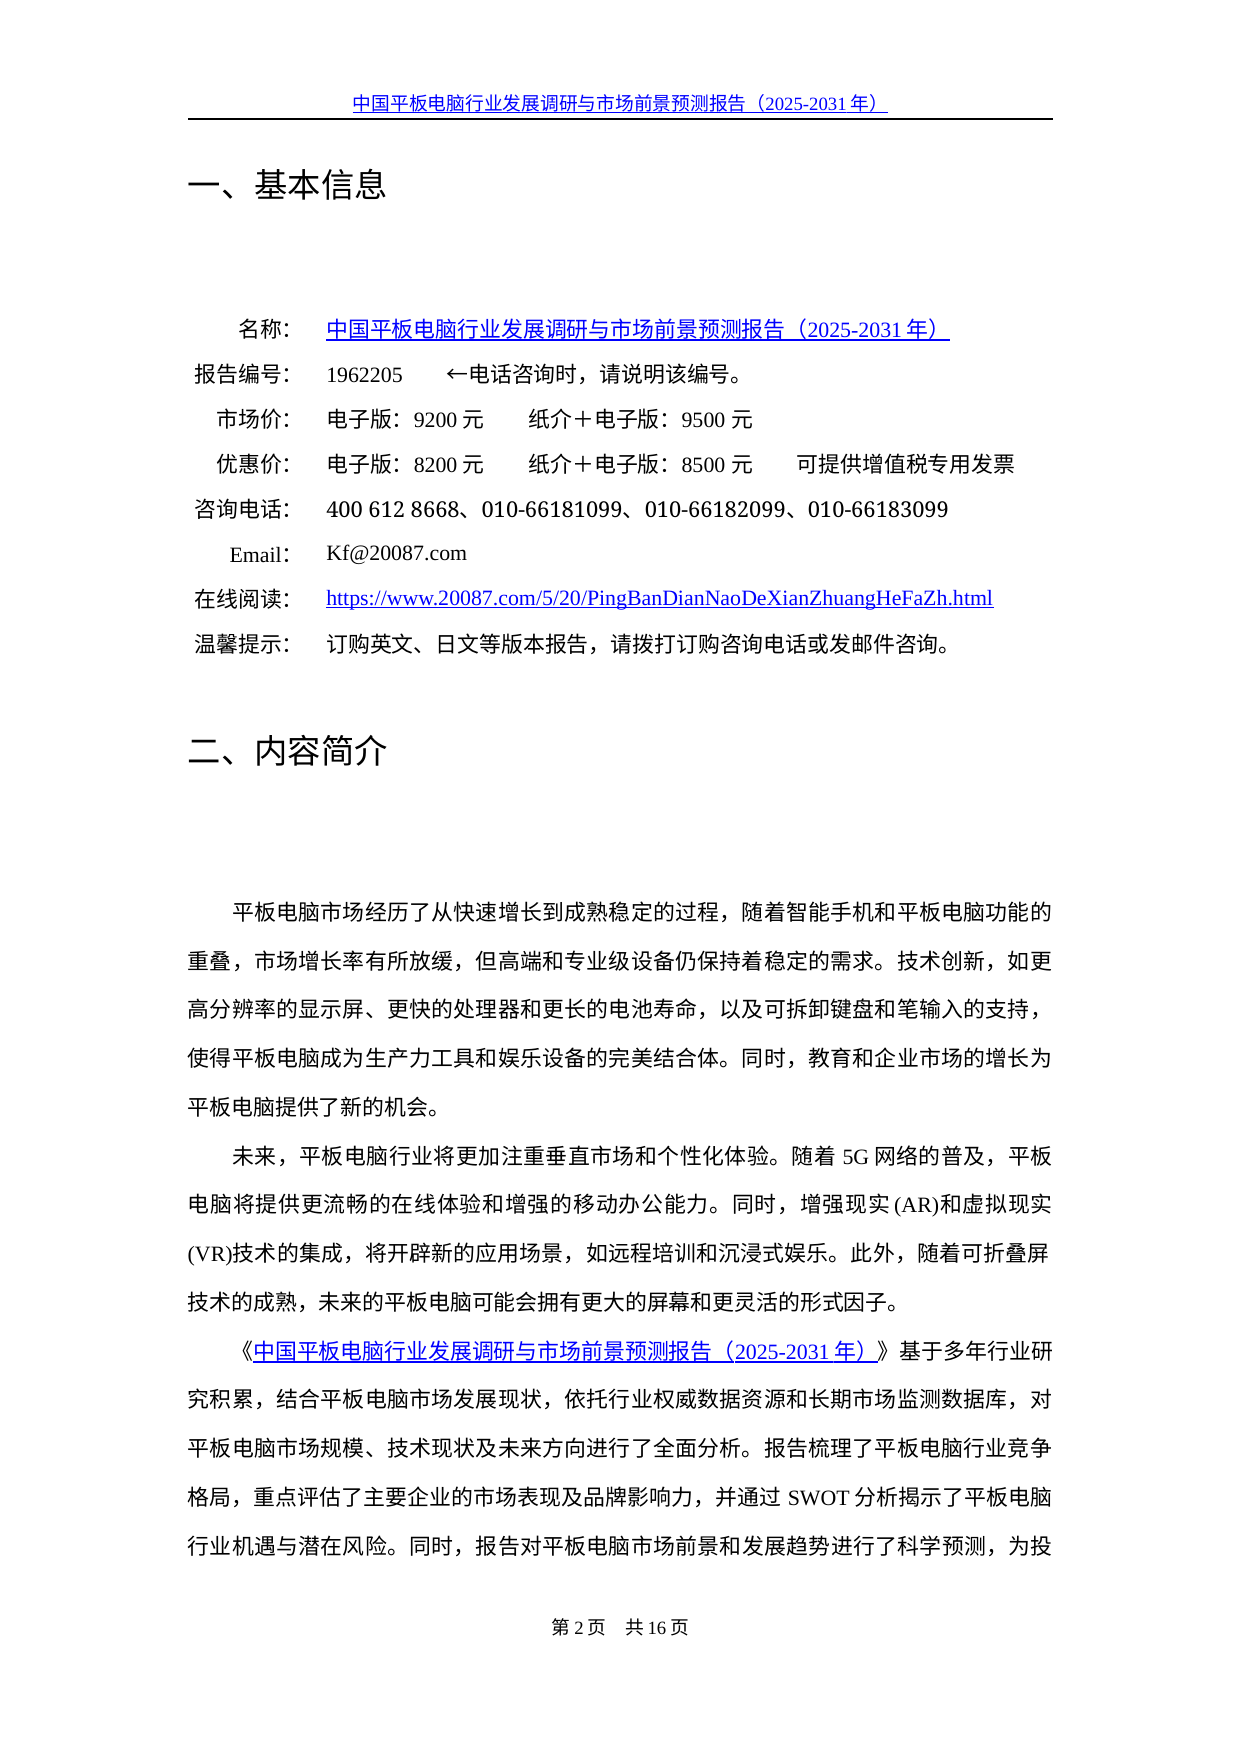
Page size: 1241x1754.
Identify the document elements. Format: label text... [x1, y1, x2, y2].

table_cell 报告编号： [167, 357, 315, 402]
table_cell 温馨提示： [167, 627, 315, 672]
table_cell Email： [167, 537, 315, 582]
table_header 名称： [167, 312, 315, 357]
table_cell 订购英文、日文等版本报告，请拨打订购咨询电话或发邮件咨询。 [315, 627, 1073, 672]
title 二、内容简介 [187, 717, 1053, 782]
table_cell 优惠价： [167, 447, 315, 492]
table_cell 400 612 8668、010-66181099、010-66182099、010-66183099 [315, 492, 1073, 537]
table_cell 咨询电话： [167, 492, 315, 537]
table_cell 电子版：9200 元 纸介＋电子版：9500 元 [315, 402, 1073, 447]
table_cell 市场价： [167, 402, 315, 447]
table_cell [315, 582, 1073, 627]
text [187, 894, 1053, 1561]
title 一、基本信息 [187, 150, 1053, 215]
table_cell 1962205 ←电话咨询时，请说明该编号。 [315, 357, 1073, 402]
table_cell Kf@20087.com [315, 537, 1073, 582]
table_cell 电子版：8200 元 纸介＋电子版：8500 元 可提供增值税专用发票 [315, 447, 1073, 492]
table_header 中国平板电脑行业发展调研与市场前景预测报告（2025-2031年） [315, 312, 1073, 357]
table_cell 在线阅读： [167, 582, 315, 627]
